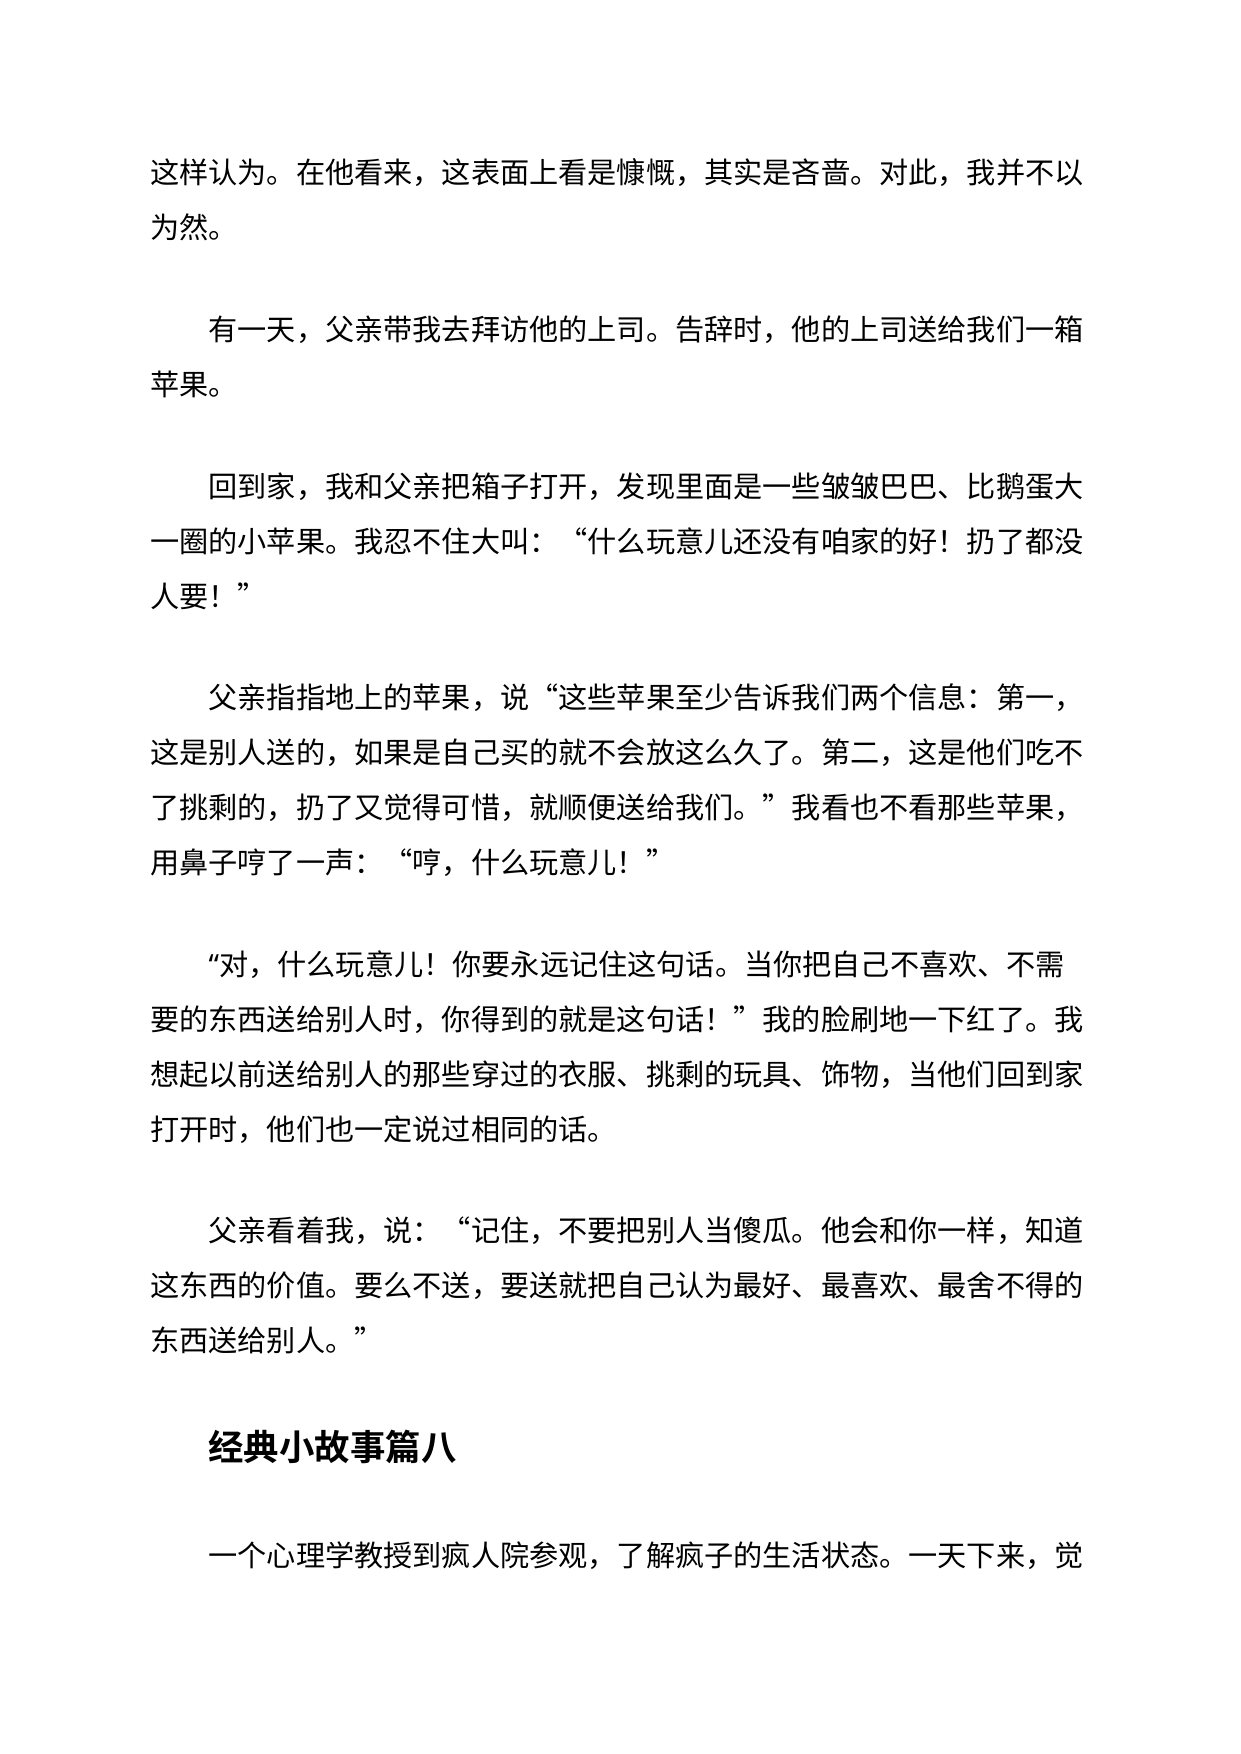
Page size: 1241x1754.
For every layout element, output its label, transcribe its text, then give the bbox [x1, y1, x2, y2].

text 父亲看着我，说：“记住，不要把别人当傻瓜。他会和你一样，知道这东西的价值。要么不送，要送就把自己认为最好、最喜欢、最舍不得的东西送给别人。” [150, 1208, 1090, 1360]
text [150, 1533, 1090, 1575]
text 父亲指指地上的苹果，说“这些苹果至少告诉我们两个信息：第一，这是别人送的，如果是自己买的就不会放这么久了。第二，这是他们吃不了挑剩的，扔了又觉得可惜，就顺便送给我们。”我看也不看那些苹果，用鼻子哼了一声：“哼，什么玩意儿！” [150, 675, 1090, 882]
text 回到家，我和父亲把箱子打开，发现里面是一些皱皱巴巴、比鹅蛋大一圈的小苹果。我忍不住大叫：“什么玩意儿还没有咱家的好！扔了都没人要！” [150, 463, 1090, 615]
text 有一天，父亲带我去拜访他的上司。告辞时，他的上司送给我们一箱苹果。 [150, 307, 1090, 404]
text 经典小故事篇八 [150, 1419, 1090, 1471]
text “对，什么玩意儿！你要永远记住这句话。当你把自己不喜欢、不需要的东西送给别人时，你得到的就是这句话！”我的脸刷地一下红了。我想起以前送给别人的那些穿过的衣服、挑剩的玩具、饰物，当他们回到家打开时，他们也一定说过相同的话。 [150, 941, 1090, 1148]
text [150, 150, 1090, 247]
